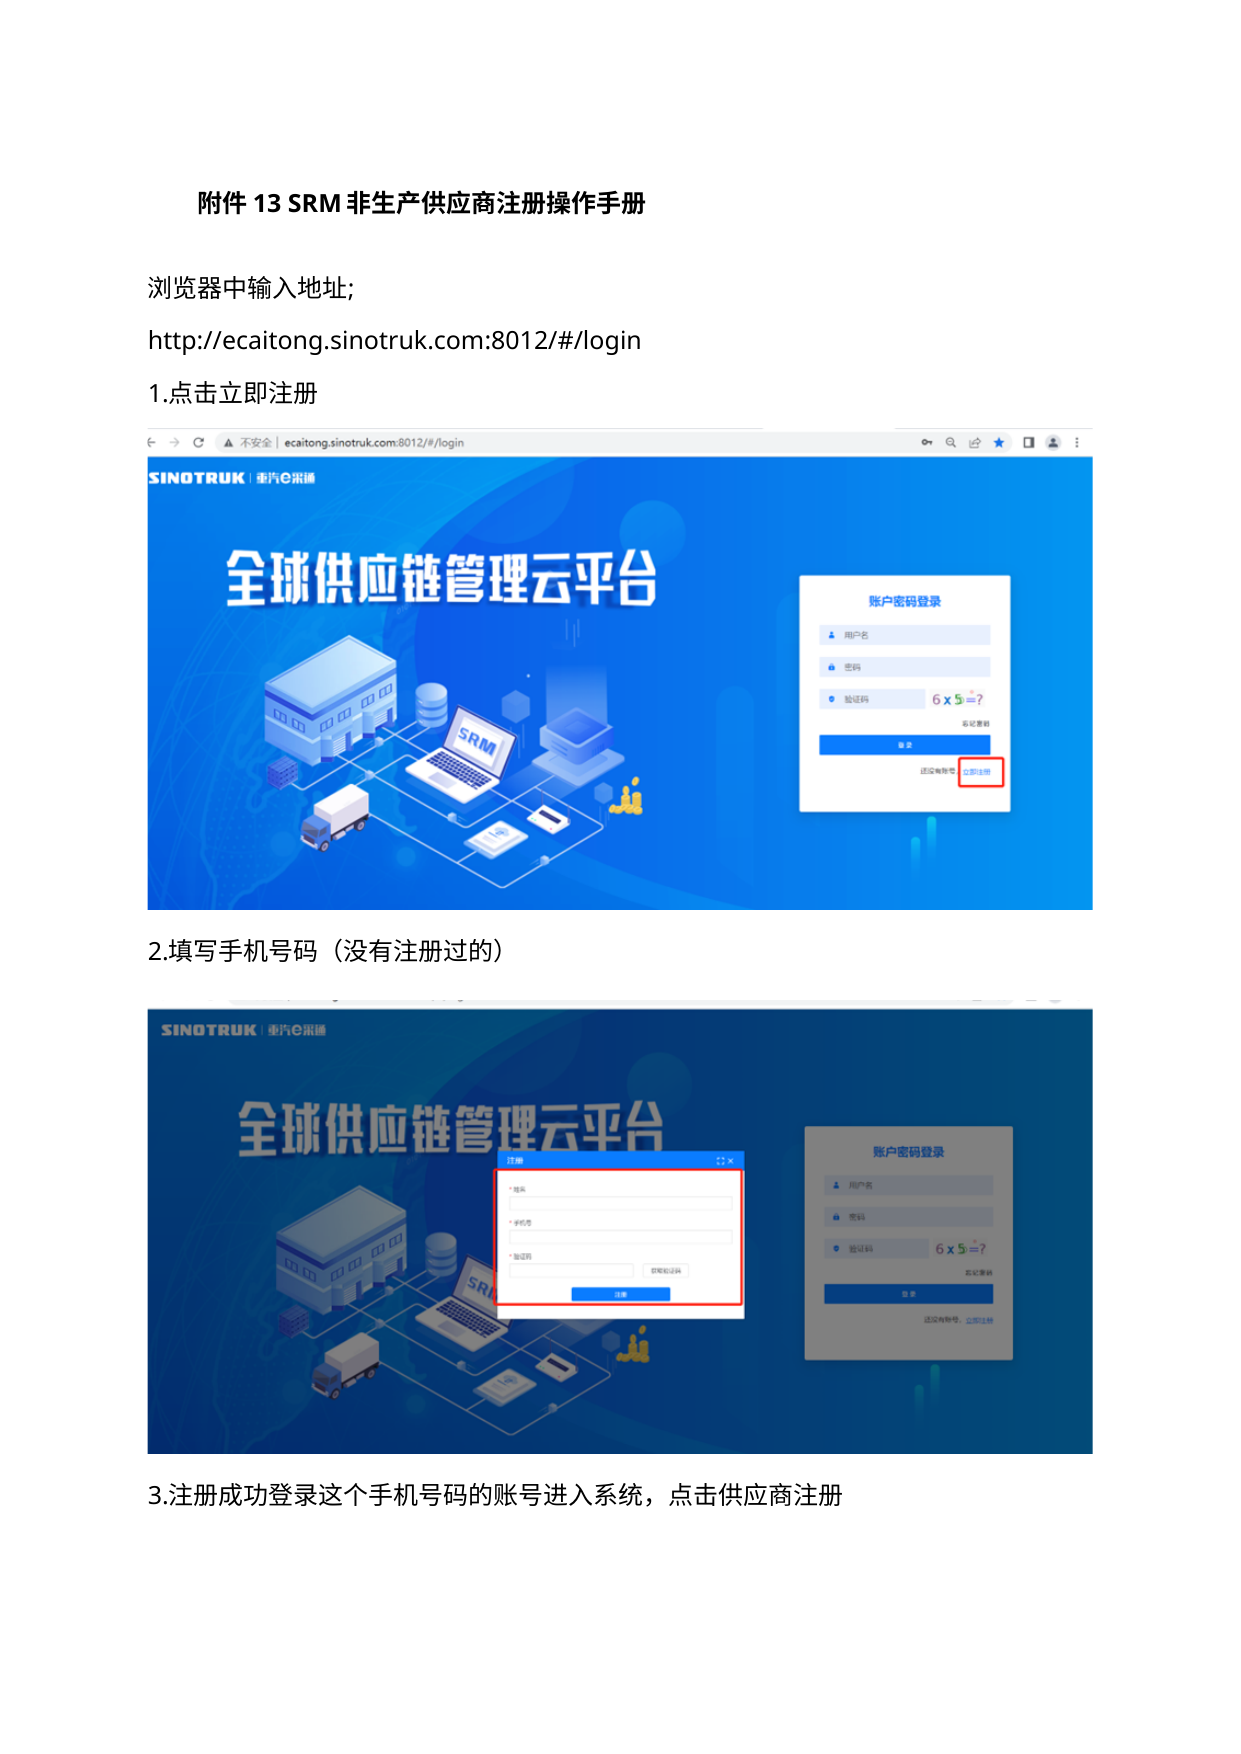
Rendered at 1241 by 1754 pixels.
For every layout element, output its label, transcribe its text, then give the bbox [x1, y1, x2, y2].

text 附件13 SRM非生产供应商注册操作手册 [148, 169, 1092, 234]
text 2.填写手机号码（没有注册过的） [148, 917, 1092, 982]
picture [147, 1000, 1093, 1454]
text 1.点击立即注册 [148, 374, 1092, 410]
text 3.注册成功登录这个手机号码的账号进入系统，点击供应商注册 [148, 1461, 1092, 1526]
text http://ecaitong.sinotruk.com:8012/#/login [148, 323, 1092, 357]
picture [147, 428, 1093, 910]
text 浏览器中输入地址; [148, 268, 1092, 305]
